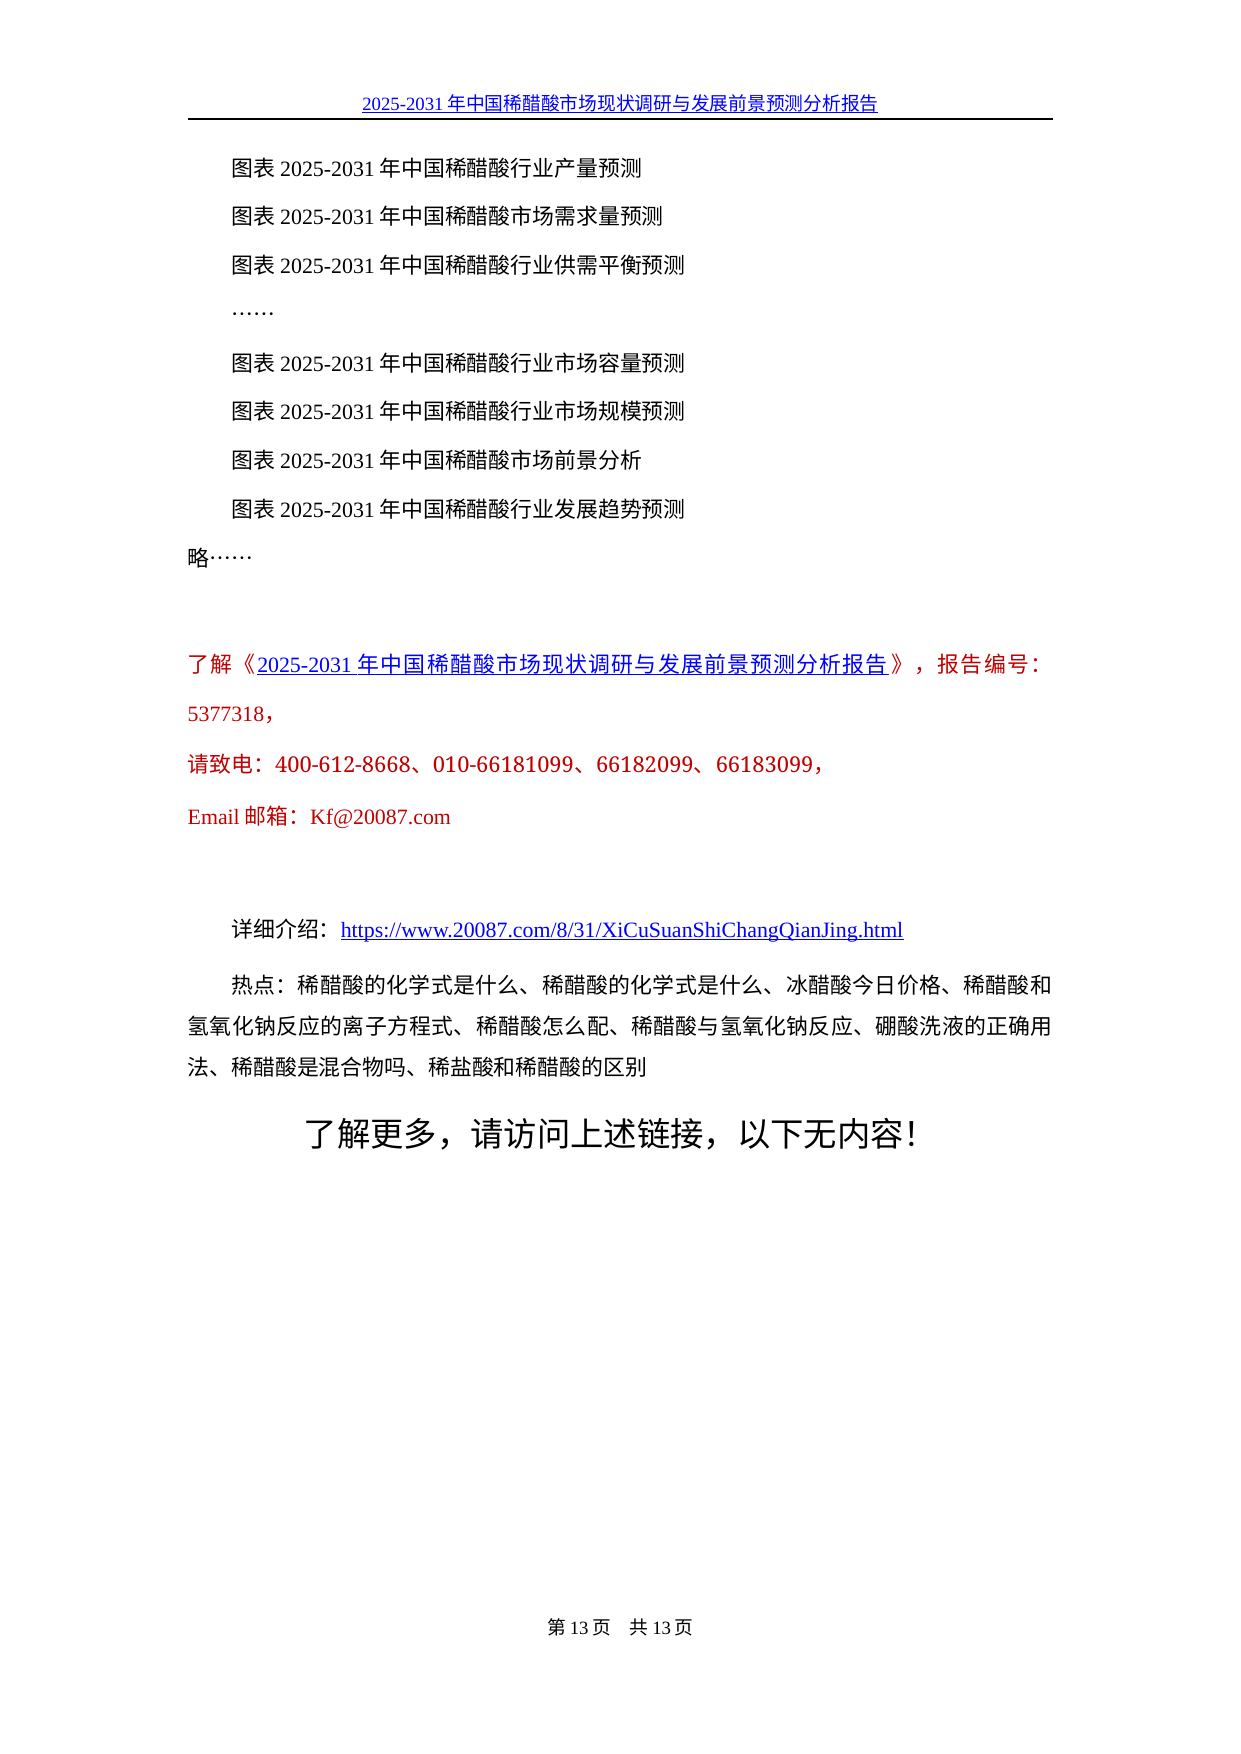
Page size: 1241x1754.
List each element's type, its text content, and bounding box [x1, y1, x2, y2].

text Email邮箱：Kf@20087.com [187, 798, 1053, 831]
text 热点：稀醋酸的化学式是什么、稀醋酸的化学式是什么、冰醋酸今日价格、稀醋酸和氢氧化钠反应的离子方程式、稀醋酸怎么配、稀醋酸与氢氧化钠反应、硼酸洗液的正确用法、稀醋酸是混合物吗、稀盐酸和稀醋酸的区别 [187, 968, 1053, 1082]
title 了解更多，请访问上述链接，以下无内容！ [187, 1099, 1053, 1164]
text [187, 150, 1053, 573]
text 详细介绍：https://www.20087.com/8/31/XiCuSuanShiChangQianJing.html [187, 911, 1053, 944]
text 请致电：400-612-8668、010-66181099、66182099、66183099， [187, 747, 1053, 779]
text 了解《2025-2031年中国稀醋酸市场现状调研与发展前景预测分析报告》，报告编号：5377318， [187, 647, 1053, 728]
